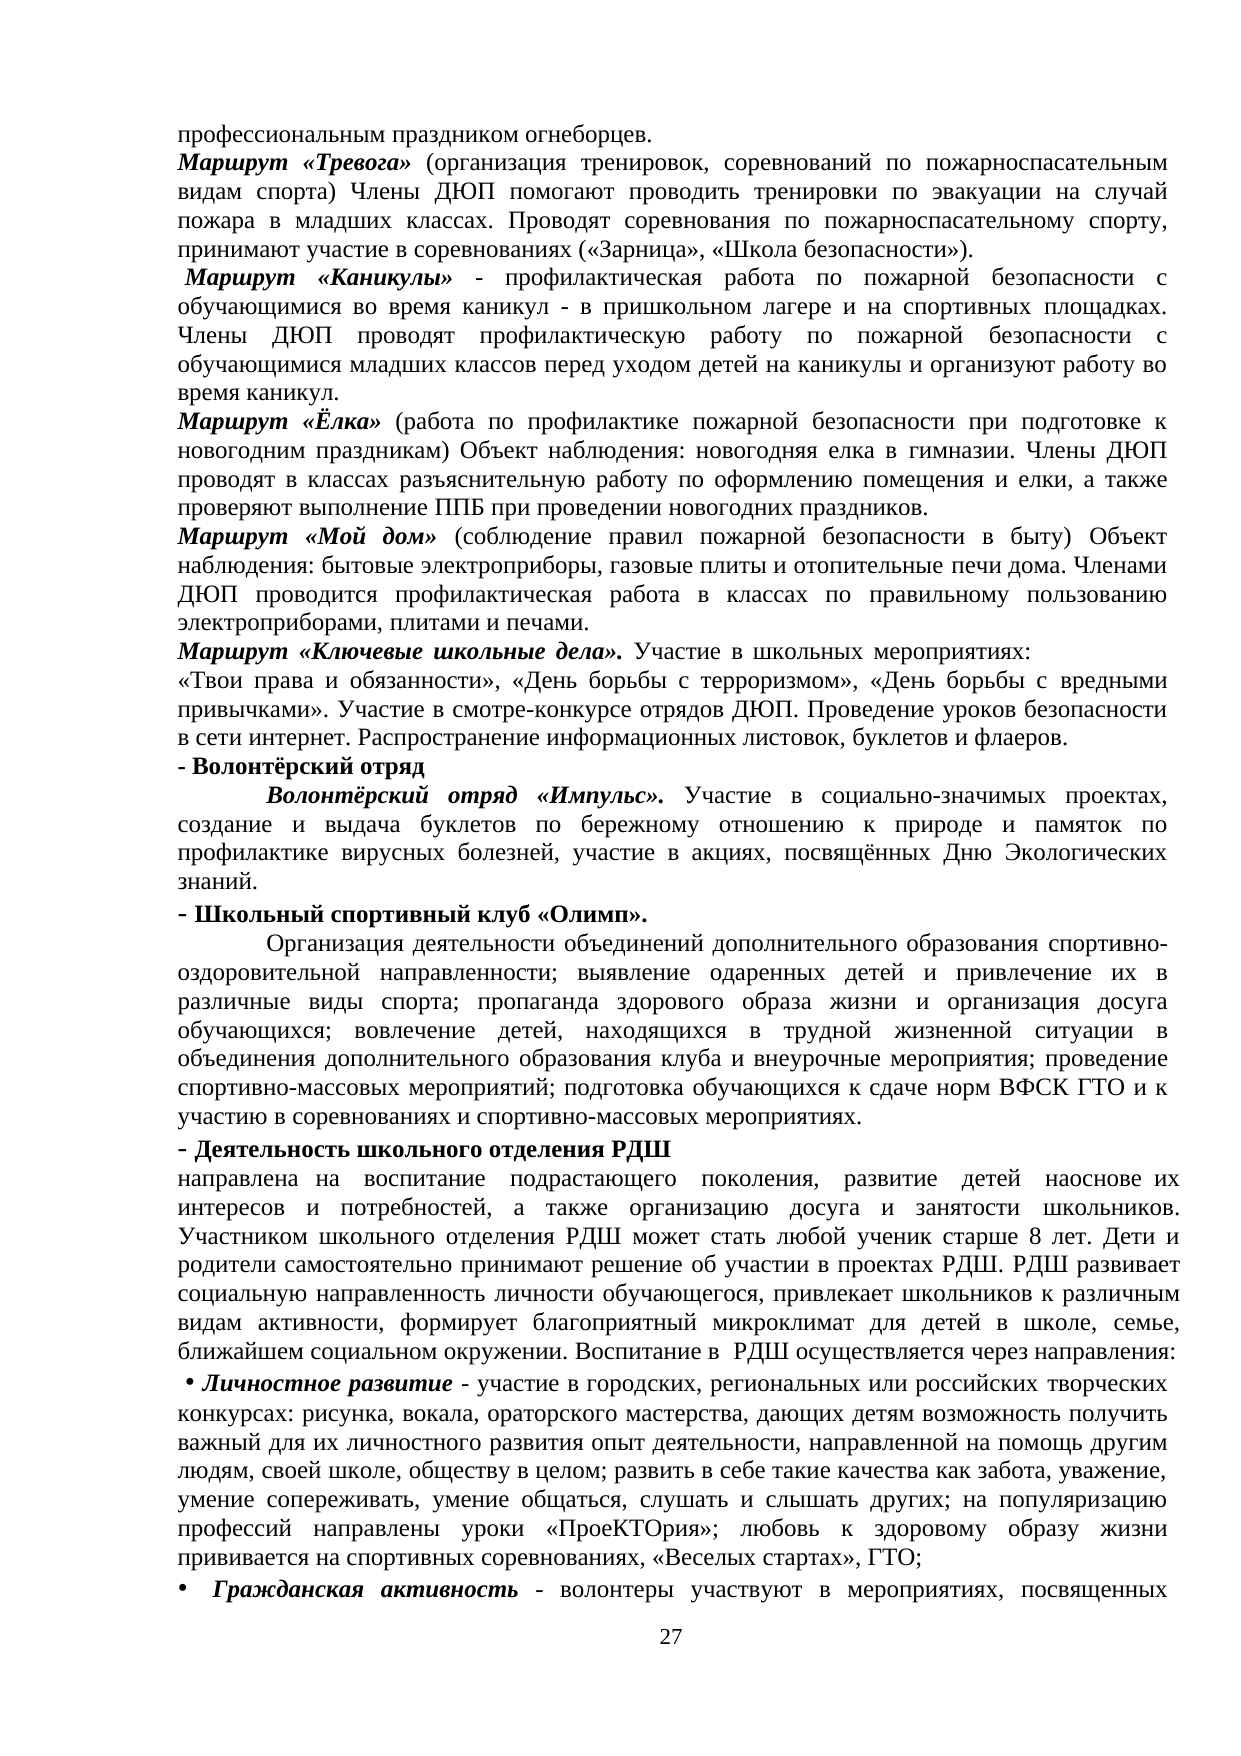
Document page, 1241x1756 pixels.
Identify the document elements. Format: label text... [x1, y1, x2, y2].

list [177, 1571, 1168, 1604]
text «Твои права и обязанности», «День борьбы с терроризмом», «День борьбы с вредными привычками». Участие в смотре-конкурсе отрядов ДЮП. Проведение уроков безопасности в сети интернет. Распространение информационных листовок, буклетов и флаеров. [177, 665, 1168, 751]
text Маршрут «Ключевые школьные дела». Участие в школьных мероприятиях: [177, 636, 1240, 665]
text Маршрут «Ёлка» (работа по профилактике пожарной безопасности при подготовке к новогодним праздникам) Объект наблюдения: новогодняя елка в гимназии. Члены ДЮП проводят в классах разъяснительную работу по оформлению помещения и елки, а также проверяют выполнение ППБ при проведении новогодних праздников. [177, 406, 1167, 521]
text Организация деятельности объединений дополнительного образования спортивно-оздоровительной направленности; выявление одаренных детей и привлечение их в различные виды спорта; пропаганда здорового образа жизни и организация досуга обучающихся; вовлечение детей, находящихся в трудной жизненной ситуации в объединения дополнительного образования клуба и внеурочные мероприятия; проведение спортивно-массовых мероприятий; подготовка обучающихся к сдаче норм ВФСК ГТО и к участию в соревнованиях и спортивно-массовых мероприятиях. [177, 928, 1168, 1130]
text - Волонтёрский отряд [177, 751, 1240, 780]
list Личностное развитие - участие в городских, региональных или российских творческих конкурсах: рисунка, вокала, ораторского мастерства, дающих детям возможность получить важный для их личностного развития опыт деятельности, направленной на помощь другим людям, своей школе, обществу в целом; развить в себе такие качества как забота, уважение, умение сопереживать, умение общаться, слушать и слышать других; на популяризацию профессий направлены уроки «ПроеКТОрия»; любовь к здоровому образу жизни прививается на спортивных соревнованиях, «Веселых стартах», ГТО; [177, 1364, 1168, 1571]
list Деятельность школьного отделения РДШ [177, 1130, 1180, 1163]
text Волонтёрский отряд «Импульс». Участие в социально-значимых проектах, создание и выдача буклетов по бережному отношению к природе и памяток по профилактике вирусных болезней, участие в акциях, посвящённых Дню Экологических знаний. [177, 780, 1167, 895]
text Маршрут «Каникулы» - профилактическая работа по пожарной безопасности с обучающимися во время каникул - в пришкольном лагере и на спортивных площадках. Члены ДЮП проводят профилактическую работу по пожарной безопасности с обучающимися младших классов перед уходом детей на каникулы и организуют работу во время каникул. [177, 262, 1167, 406]
text Маршрут «Тревога» (организация тренировок, соревнований по пожарноспасательным видам спорта) Члены ДЮП помогают проводить тренировки по эвакуации на случай пожара в младших классах. Проводят соревнования по пожарноспасательному спорту, принимают участие в соревнованиях («Зарница», «Школа безопасности»). [177, 147, 1168, 262]
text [177, 119, 1168, 147]
list Школьный спортивный клуб «Олимп». [177, 895, 1240, 928]
text направлена на воспитание подрастающего поколения, развитие детей наоснове их интересов и потребностей, а также организацию досуга и занятости школьников. Участником школьного отделения РДШ может стать любой ученик старше 8 лет. Дети и родители самостоятельно принимают решение об участии в проектах РДШ. РДШ развивает социальную направленность личности обучающегося, привлекает школьников к различным видам активности, формирует благоприятный микроклимат для детей в школе, семье, ближайшем социальном окружении. Воспитание в РДШ осуществляется через направления: [177, 1163, 1180, 1364]
text Маршрут «Мой дом» (соблюдение правил пожарной безопасности в быту) Объект наблюдения: бытовые электроприборы, газовые плиты и отопительные печи дома. Членами ДЮП проводится профилактическая работа в классах по правильному пользованию электроприборами, плитами и печами. [177, 521, 1167, 636]
